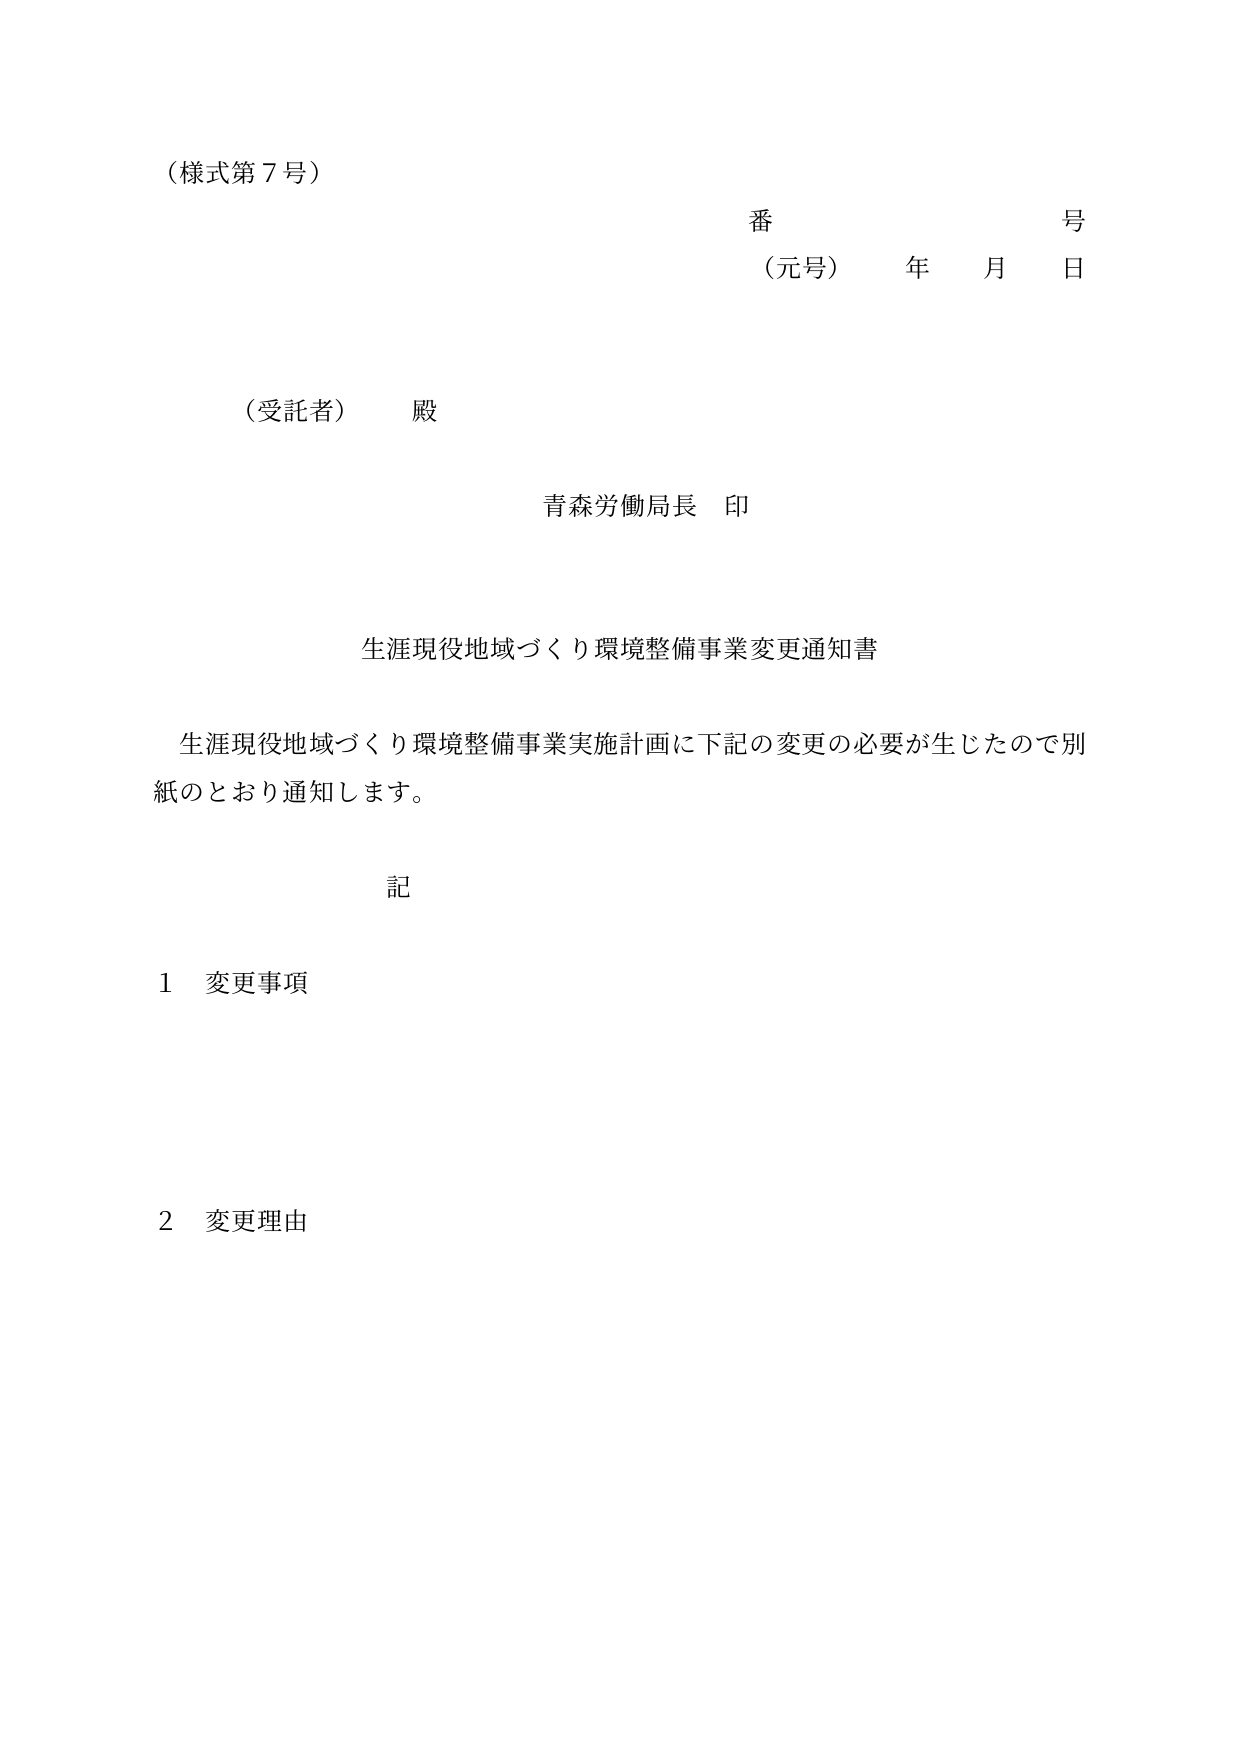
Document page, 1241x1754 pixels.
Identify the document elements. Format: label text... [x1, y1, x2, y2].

text １ 変更事項 [153, 957, 1087, 1005]
text （様式第７号） [153, 148, 1087, 196]
text 生涯現役地域づくり環境整備事業変更通知書 [153, 624, 1087, 672]
text 青森労働局長 印 [153, 481, 1087, 529]
text 番号 [153, 196, 1087, 243]
text 記 [153, 862, 1087, 910]
text ２ 変更理由 [153, 1195, 1087, 1243]
text （受託者） 殿 [153, 386, 1087, 434]
text （元号） 年 月 日 [153, 243, 1087, 291]
text 生涯現役地域づくり環境整備事業実施計画に下記の変更の必要が生じたので別紙のとおり通知します。 [153, 719, 1087, 814]
